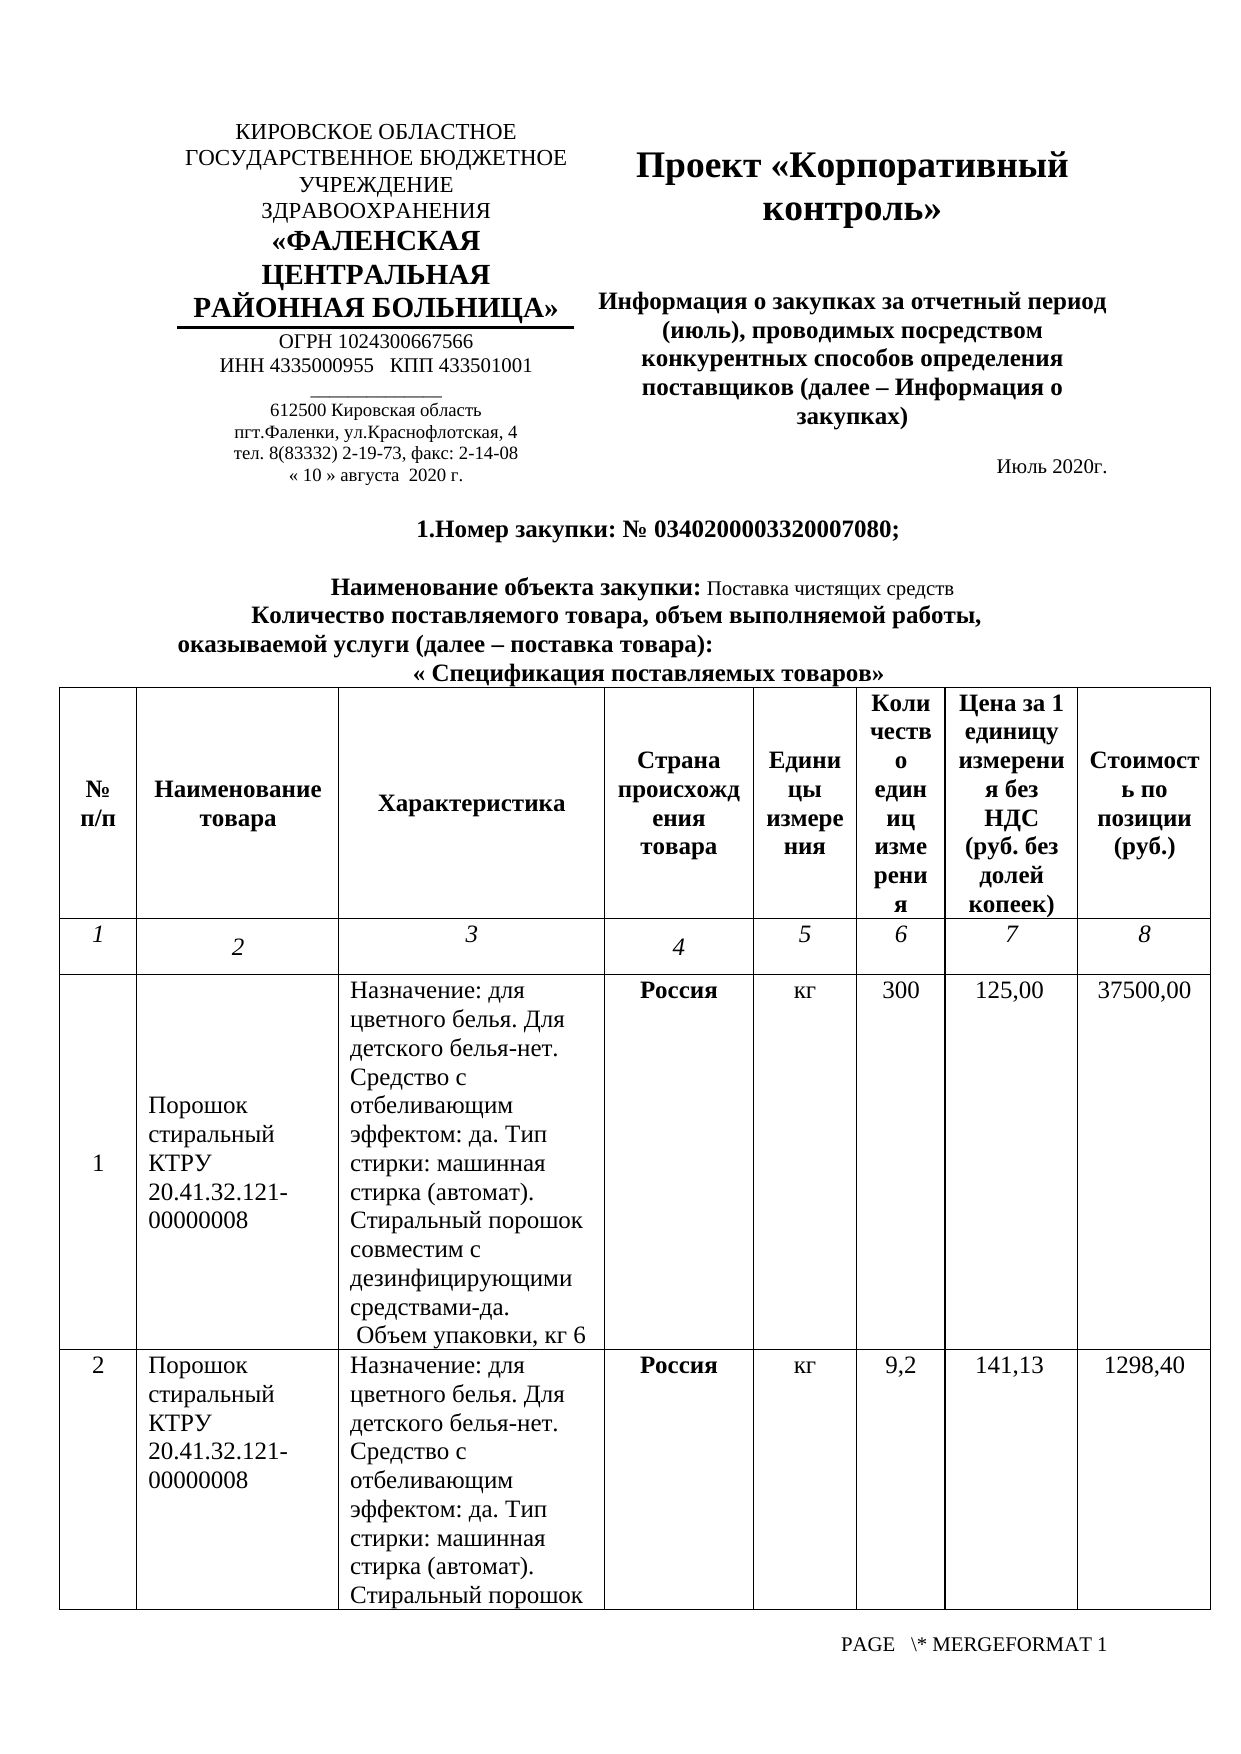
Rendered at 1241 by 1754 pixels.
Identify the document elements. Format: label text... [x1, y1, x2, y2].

table_cell 125,00 [946, 975, 1077, 1349]
table_header Единицы измерения [754, 688, 856, 918]
text 1.Номер закупки: № 0340200003320007080; [208, 514, 1107, 543]
table_header Стоимость по позиции (руб.) [1078, 688, 1210, 918]
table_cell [137, 1350, 338, 1609]
table_header № п/п [60, 688, 136, 918]
table_cell кг [754, 1350, 856, 1609]
table_cell 37500,00 [1078, 975, 1210, 1349]
text Наименование объекта закупки: Поставка чистящих средств [177, 572, 1107, 600]
table_cell Россия [605, 975, 753, 1349]
table_cell 1 [60, 975, 136, 1349]
table_cell 8 [1078, 919, 1210, 974]
table_header Цена за 1 единицу измерения без НДС (руб. без долей копеек) [946, 688, 1077, 918]
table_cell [339, 1350, 604, 1609]
table_header КИРОВСКОЕ ОБЛАСТНОЕ ГОСУДАРСТВЕННОЕ БЮДЖЕТНОЕ УЧРЕЖДЕНИЕ ЗДРАВООХРАНЕНИЯ «ФАЛЕНСКАЯ ЦЕНТРАЛЬНАЯ РАЙОННАЯ БОЛЬНИЦА» ОГРН 1024300667566 ИНН 4335000955 КПП 433501001 ______________ 612500 Кировская область пгт.Фаленки, ул.Краснофлотская, 4 тел. 8(83332) 2-19-73, факс: 2-14-08 « 10 » августа 2020 г. [166, 118, 586, 485]
table_cell 2 [60, 1350, 136, 1609]
text Количество поставляемого товара, объем выполняемой работы, оказываемой услуги (далее – поставка товара): [177, 600, 1107, 658]
table_cell 141,13 [946, 1350, 1077, 1609]
table_cell 4 [605, 919, 753, 974]
table_cell 3 [339, 919, 604, 974]
table_header Страна происхождения товара [605, 688, 753, 918]
table_cell кг [754, 975, 856, 1349]
table_cell 2 [137, 919, 338, 974]
table_cell Назначение: для цветного белья. Для детского белья-нет. Средство с отбеливающим эффектом: да. Тип стирки: машинная стирка (автомат). Стиральный порошок совместим с дезинфицирующими средствами-да. Объем упаковки, кг 6 [339, 975, 604, 1349]
table_header Наименование товара [137, 688, 338, 918]
table_cell 1 [60, 919, 136, 974]
text « Спецификация поставляемых товаров» [177, 658, 1107, 687]
table_cell 1298,40 [1078, 1350, 1210, 1609]
table_cell 6 [857, 919, 944, 974]
table_cell 9,2 [857, 1350, 944, 1609]
table_header Количество единиц измерения [857, 688, 944, 918]
table_cell Россия [605, 1350, 753, 1609]
table_header Характеристика [339, 688, 604, 918]
table_cell 7 [946, 919, 1077, 974]
table_cell 5 [754, 919, 856, 974]
table_cell 300 [857, 975, 944, 1349]
table_header Проект «Корпоративный контроль» Информация о закупках за отчетный период (июль), проводимых посредством конкурентных способов определения поставщиков (далее – Информация о закупках) Июль 2020г. [586, 118, 1119, 485]
table_cell Порошок стиральный КТРУ 20.41.32.121-00000008 [137, 975, 338, 1349]
